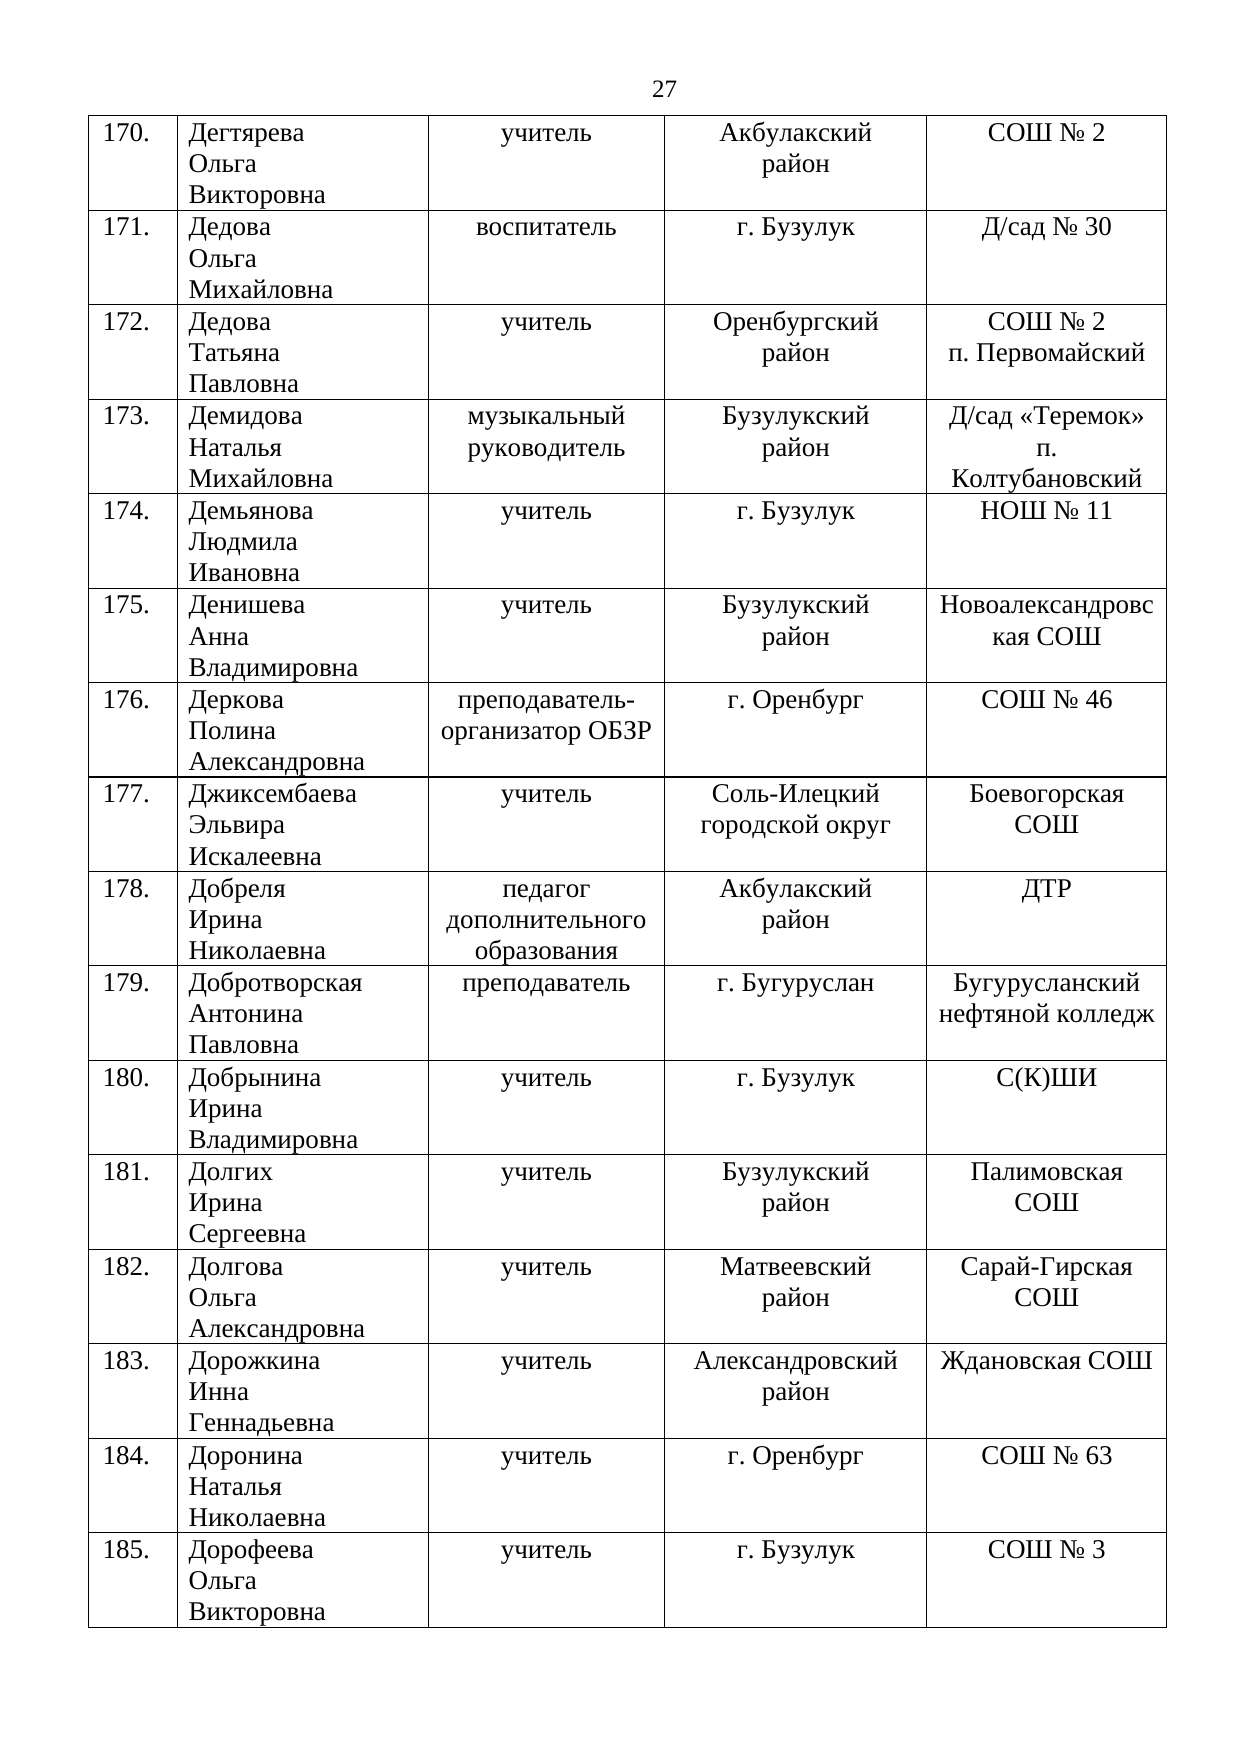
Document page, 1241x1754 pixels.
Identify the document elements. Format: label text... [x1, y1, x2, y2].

table_cell г. Бузулук [665, 494, 926, 587]
table_cell [89, 116, 177, 209]
table_cell Дорофеева Ольга Викторовна [178, 1533, 428, 1627]
table_cell г. Оренбург [665, 683, 926, 776]
table_cell Бугурусланский нефтяной колледж [927, 966, 1166, 1060]
table_cell [89, 1250, 177, 1343]
table_cell Долгих Ирина Сергеевна [178, 1155, 428, 1249]
table_cell учитель [429, 494, 664, 587]
table_cell г. Бузулук [665, 1061, 926, 1154]
table_cell СОШ № 3 [927, 1533, 1166, 1627]
table_cell Доронина Наталья Николаевна [178, 1439, 428, 1532]
table_cell ДТР [927, 872, 1166, 965]
table_cell С(К)ШИ [927, 1061, 1166, 1154]
table_cell учитель [429, 589, 664, 682]
table_cell [89, 778, 177, 871]
table_cell Денишева Анна Владимировна [178, 589, 428, 682]
table_cell [89, 305, 177, 398]
table_cell Оренбургский район [665, 305, 926, 398]
table_cell Акбулакский район [665, 116, 926, 209]
table_cell Бузулукский район [665, 589, 926, 682]
table_cell Джиксембаева Эльвира Искалеевна [178, 778, 428, 871]
table_cell учитель [429, 778, 664, 871]
table_cell [89, 1344, 177, 1438]
table_cell учитель [429, 1439, 664, 1532]
table_cell [89, 872, 177, 965]
table_cell г. Оренбург [665, 1439, 926, 1532]
table_cell [89, 211, 177, 304]
table_cell [89, 400, 177, 493]
table_cell преподаватель-организатор ОБЗР [429, 683, 664, 776]
table_cell СОШ № 46 [927, 683, 1166, 776]
table_cell [89, 683, 177, 776]
table_cell г. Бузулук [665, 211, 926, 304]
table_cell Соль-Илецкий городской округ [665, 778, 926, 871]
table_cell [89, 1533, 177, 1627]
table_cell учитель [429, 1250, 664, 1343]
table_cell учитель [429, 1344, 664, 1438]
table_cell г. Бузулук [665, 1533, 926, 1627]
table_cell НОШ № 11 [927, 494, 1166, 587]
table_cell Демьянова Людмила Ивановна [178, 494, 428, 587]
table_cell учитель [429, 116, 664, 209]
table_cell Дедова Ольга Михайловна [178, 211, 428, 304]
table_cell [89, 966, 177, 1060]
table_cell Д/сад № 30 [927, 211, 1166, 304]
table_cell Боевогорская СОШ [927, 778, 1166, 871]
table_cell Дедова Татьяна Павловна [178, 305, 428, 398]
table_cell Д/сад «Теремок» п. Колтубановский [927, 400, 1166, 493]
table_cell [89, 494, 177, 587]
table_cell учитель [429, 1061, 664, 1154]
table_cell Добрынина Ирина Владимировна [178, 1061, 428, 1154]
table_cell Деркова Полина Александровна [178, 683, 428, 776]
table_cell Сарай-Гирская СОШ [927, 1250, 1166, 1343]
table_cell Демидова Наталья Михайловна [178, 400, 428, 493]
table_cell [89, 1061, 177, 1154]
table_cell Акбулакский район [665, 872, 926, 965]
table_cell педагог дополнительного образования [429, 872, 664, 965]
table_cell [89, 1439, 177, 1532]
table_cell музыкальный руководитель [429, 400, 664, 493]
table_cell [89, 1155, 177, 1249]
table_cell СОШ № 2 [927, 116, 1166, 209]
table_cell Александровский район [665, 1344, 926, 1438]
table_cell Палимовская СОШ [927, 1155, 1166, 1249]
table_cell Новоалександровская СОШ [927, 589, 1166, 682]
table_cell воспитатель [429, 211, 664, 304]
table_cell учитель [429, 1533, 664, 1627]
table_cell г. Бугуруслан [665, 966, 926, 1060]
table_cell Матвеевский район [665, 1250, 926, 1343]
table_cell учитель [429, 1155, 664, 1249]
table_cell Добреля Ирина Николаевна [178, 872, 428, 965]
table_cell учитель [429, 305, 664, 398]
table_cell СОШ № 63 [927, 1439, 1166, 1532]
table_cell Добротворская Антонина Павловна [178, 966, 428, 1060]
table_cell Бузулукский район [665, 400, 926, 493]
table_cell Долгова Ольга Александровна [178, 1250, 428, 1343]
table_cell Ждановская СОШ [927, 1344, 1166, 1438]
table_cell [89, 589, 177, 682]
table_cell Дорожкина Инна Геннадьевна [178, 1344, 428, 1438]
table_cell СОШ № 2 п. Первомайский [927, 305, 1166, 398]
table_cell Дегтярева Ольга Викторовна [178, 116, 428, 209]
table_cell Бузулукский район [665, 1155, 926, 1249]
table_cell преподаватель [429, 966, 664, 1060]
